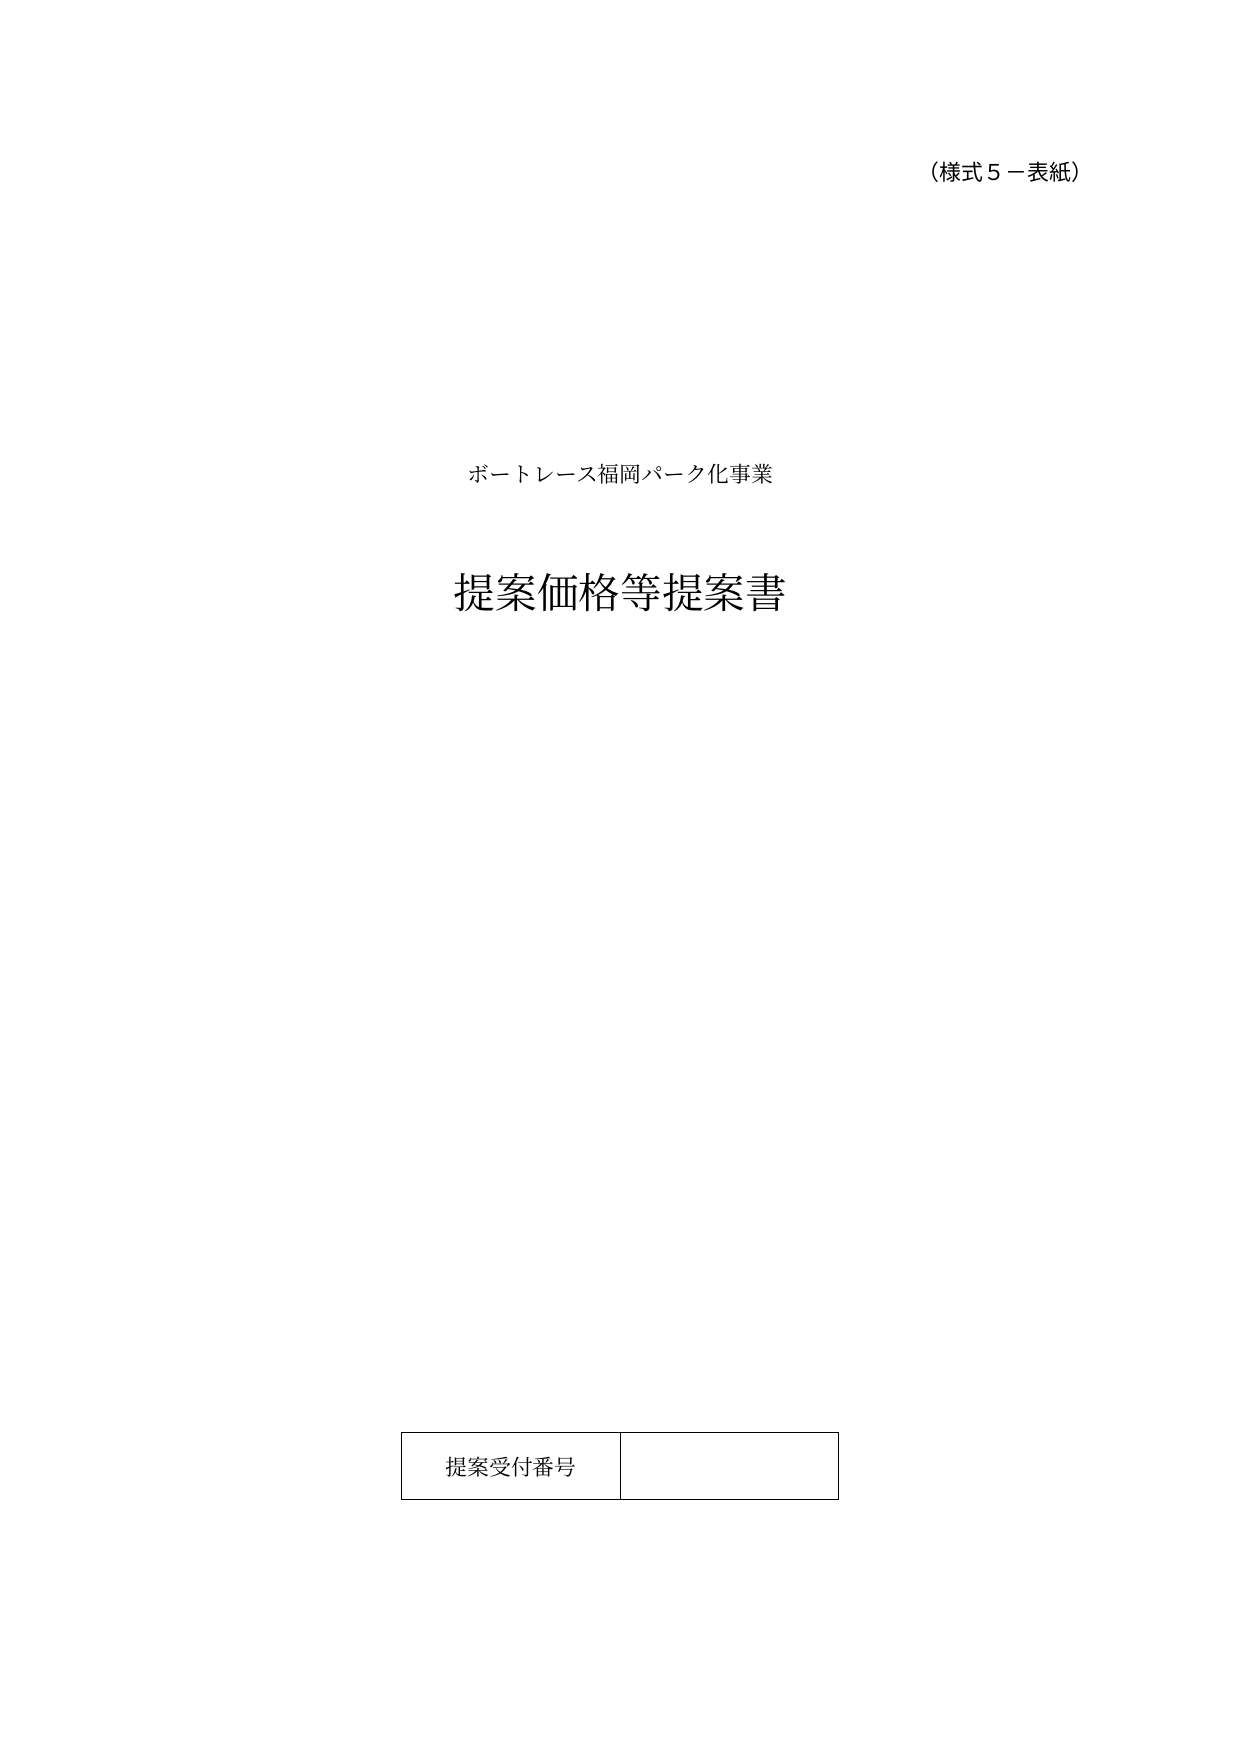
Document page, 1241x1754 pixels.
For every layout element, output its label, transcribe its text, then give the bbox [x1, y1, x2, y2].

text 提案価格等提案書 [148, 557, 1092, 624]
table_header [621, 1433, 838, 1499]
text （様式５－表紙） [148, 153, 1092, 187]
text ボートレース福岡パーク化事業 [148, 456, 1092, 490]
table_header 提案受付番号 [402, 1433, 620, 1499]
